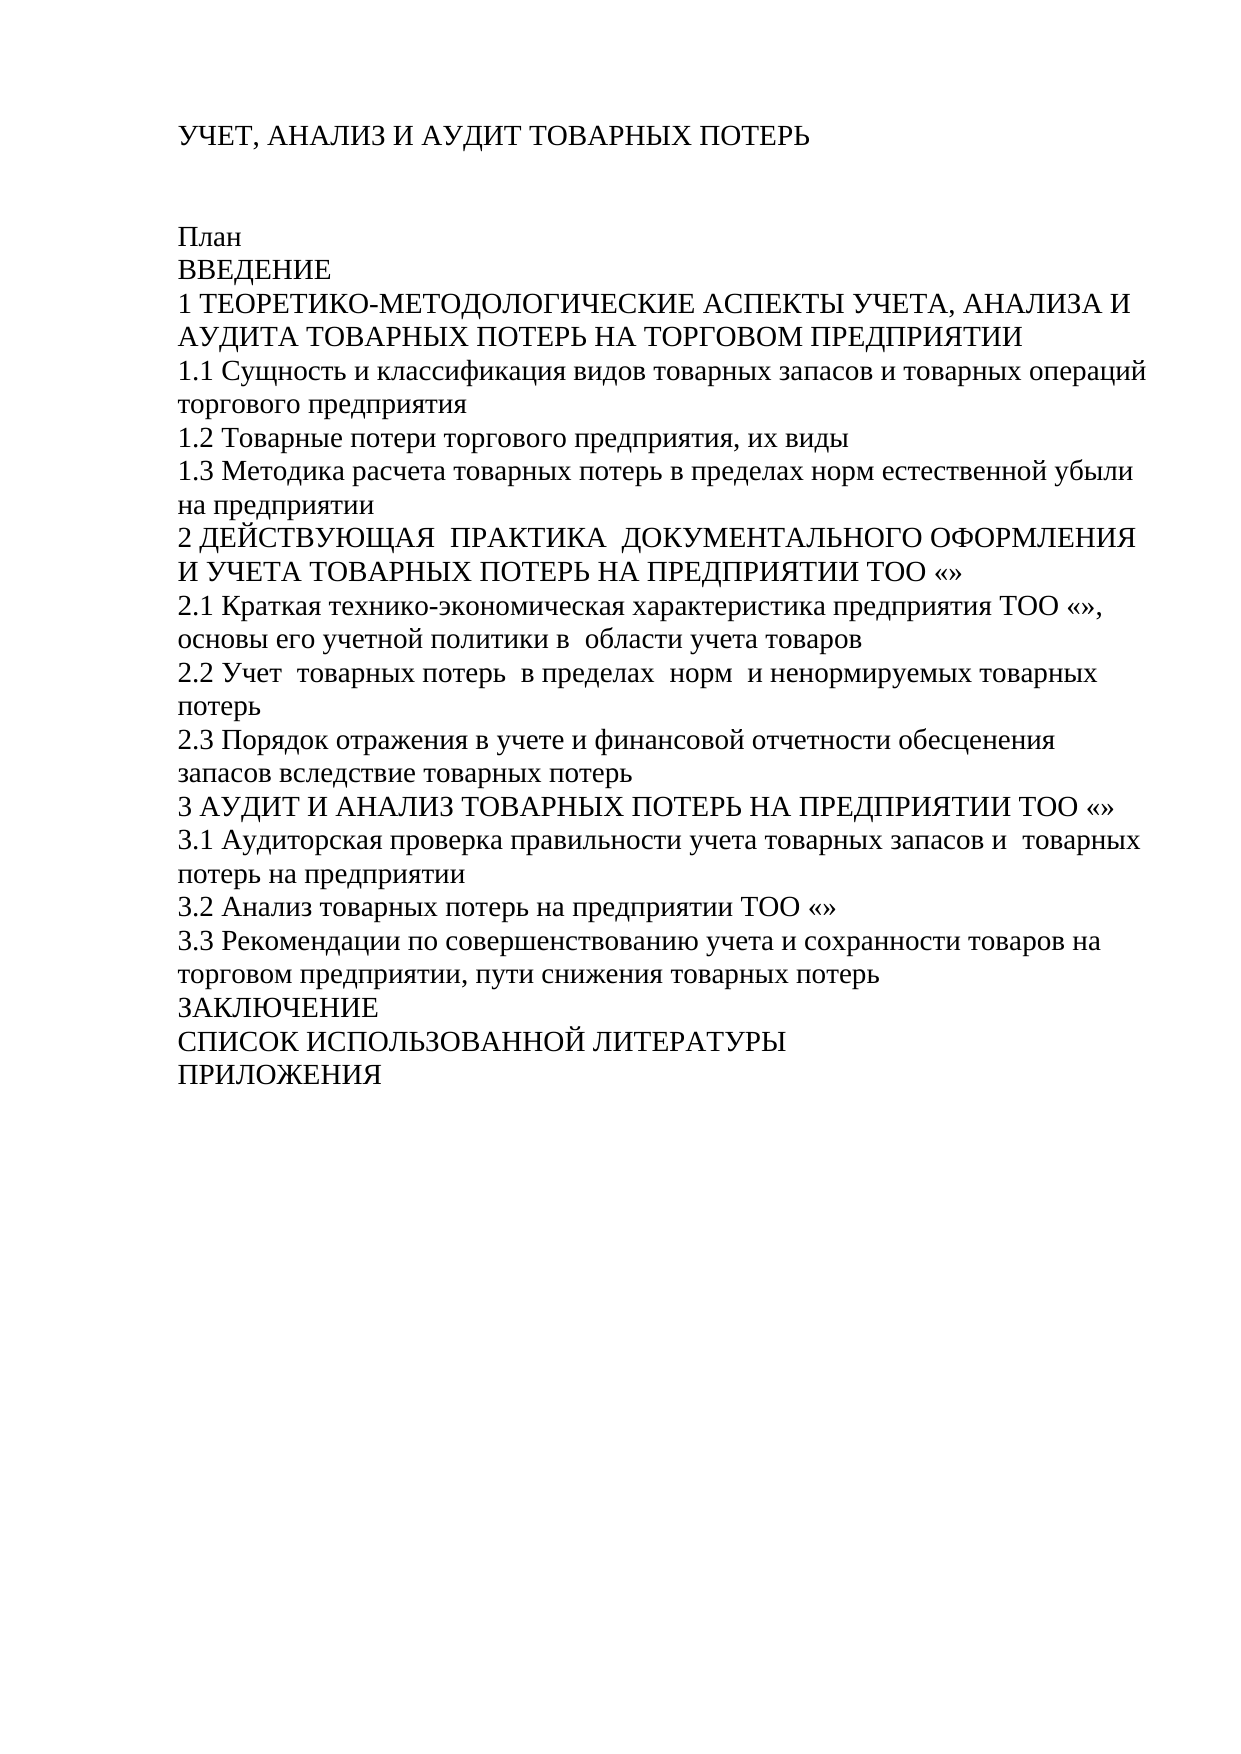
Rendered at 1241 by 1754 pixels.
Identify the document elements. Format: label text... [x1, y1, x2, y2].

text 2.1 Краткая технико-экономическая характеристика предприятия ТОО «», основы его учетной политики в области учета товаров [177, 588, 1152, 655]
text ЗАКЛЮЧЕНИЕ [177, 990, 1152, 1024]
text 3 АУДИТ И АНАЛИЗ ТОВАРНЫХ ПОТЕРЬ НА ПРЕДПРИЯТИИ ТОО «» [177, 789, 1152, 822]
text 2 ДЕЙСТВУЮЩАЯ ПРАКТИКА ДОКУМЕНТАЛЬНОГО ОФОРМЛЕНИЯ И УЧЕТА ТОВАРНЫХ ПОТЕРЬ НА ПРЕДПРИЯТИИ ТОО «» [177, 521, 1152, 588]
text 2.3 Порядок отражения в учете и финансовой отчетности обесценения запасов вследствие товарных потерь [177, 722, 1152, 789]
text 1.1 Сущность и классификация видов товарных запасов и товарных операций торгового предприятия [177, 353, 1152, 420]
text ПРИЛОЖЕНИЯ [177, 1057, 1152, 1091]
text План [177, 219, 1152, 252]
text ВВЕДЕНИЕ [177, 252, 1152, 286]
text 1 ТЕОРЕТИКО-МЕТОДОЛОГИЧЕСКИЕ АСПЕКТЫ УЧЕТА, АНАЛИЗА И АУДИТА ТОВАРНЫХ ПОТЕРЬ НА ТОРГОВОМ ПРЕДПРИЯТИИ [177, 286, 1152, 353]
text 1.2 Товарные потери торгового предприятия, их виды [177, 420, 1152, 453]
text СПИСОК ИСПОЛЬЗОВАННОЙ ЛИТЕРАТУРЫ [177, 1024, 1152, 1057]
text Учет, анализ и аудит товарных потерь [177, 118, 1152, 152]
text 3.3 Рекомендации по совершенствованию учета и сохранности товаров на торговом предприятии, пути снижения товарных потерь [177, 923, 1152, 990]
text 3.1 Аудиторская проверка правильности учета товарных запасов и товарных потерь на предприятии [177, 822, 1152, 889]
text 2.2 Учет товарных потерь в пределах норм и ненормируемых товарных потерь [177, 655, 1152, 722]
text 1.3 Методика расчета товарных потерь в пределах норм естественной убыли на предприятии [177, 453, 1152, 521]
text 3.2 Анализ товарных потерь на предприятии ТОО «» [177, 889, 1152, 923]
